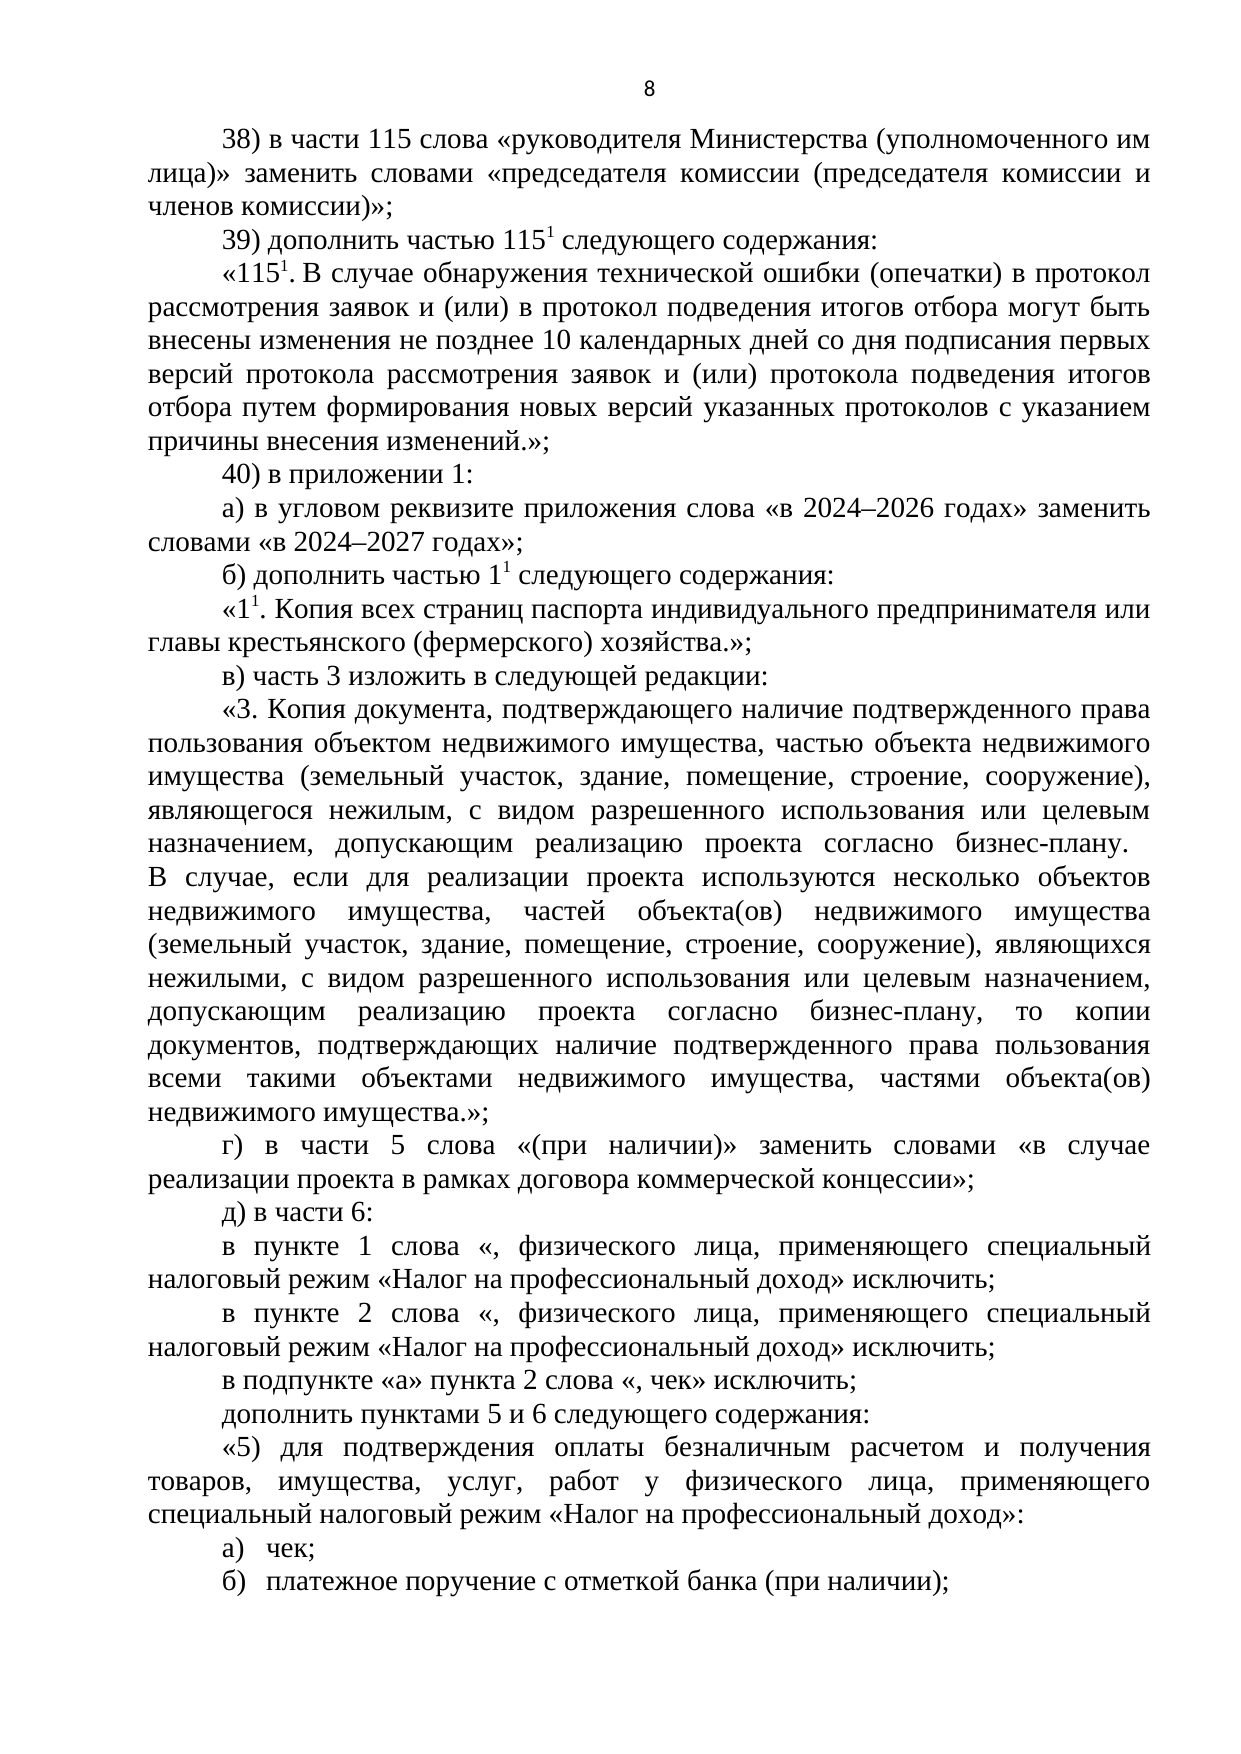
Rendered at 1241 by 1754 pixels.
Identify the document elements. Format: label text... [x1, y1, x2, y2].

text г) в части 5 слова «(при наличии)» заменить словами «в случае реализации проекта в рамках договора коммерческой концессии»; [148, 1127, 1152, 1194]
text а) в угловом реквизите приложения слова «в 2024–2026 годах» заменить словами «в 2024–2027 годах»; [148, 490, 1152, 557]
text б) платежное поручение с отметкой банка (при наличии); [148, 1563, 1152, 1597]
text б) дополнить частью 11 следующего содержания: [148, 557, 1152, 591]
text «3. Копия документа, подтверждающего наличие подтвержденного права пользования объектом недвижимого имущества, частью объекта недвижимого имущества (земельный участок, здание, помещение, строение, сооружение), являющегося нежилым, с видом разрешенного использования или целевым назначением, допускающим реализацию проекта согласно бизнес-плану. В случае, если для реализации проекта используются несколько объектов недвижимого имущества, частей объекта(ов) недвижимого имущества (земельный участок, здание, помещение, строение, сооружение), являющихся нежилыми, с видом разрешенного использования или целевым назначением, допускающим реализацию проекта согласно бизнес-плану, то копии документов, подтверждающих наличие подтвержденного права пользования всеми такими объектами недвижимого имущества, частями объекта(ов) недвижимого имущества.»; [148, 691, 1152, 1127]
text в пункте 2 слова «, физического лица, применяющего специальный налоговый режим «Налог на профессиональный доход» исключить; [148, 1295, 1152, 1362]
text «5) для подтверждения оплаты безналичным расчетом и получения товаров, имущества, услуг, работ у физического лица, применяющего специальный налоговый режим «Налог на профессиональный доход»: [148, 1429, 1152, 1530]
text в подпункте «а» пункта 2 слова «, чек» исключить; [148, 1362, 1152, 1396]
text 40) в приложении 1: [148, 457, 1152, 490]
text в пункте 1 слова «, физического лица, применяющего специальный налоговый режим «Налог на профессиональный доход» исключить; [148, 1228, 1152, 1295]
text «1151. В случае обнаружения технической ошибки (опечатки) в протокол рассмотрения заявок и (или) в протокол подведения итогов отбора могут быть внесены изменения не позднее 10 календарных дней со дня подписания первых версий протокола рассмотрения заявок и (или) протокола подведения итогов отбора путем формирования новых версий указанных протоколов с указанием причины внесения изменений.»; [148, 255, 1152, 457]
text а) чек; [148, 1530, 1152, 1563]
text «11. Копия всех страниц паспорта индивидуального предпринимателя или главы крестьянского (фермерского) хозяйства.»; [148, 591, 1152, 658]
text в) часть 3 изложить в следующей редакции: [148, 658, 1152, 691]
text д) в части 6: [148, 1194, 1152, 1228]
text 39) дополнить частью 1151 следующего содержания: [148, 222, 1152, 255]
text дополнить пунктами 5 и 6 следующего содержания: [148, 1396, 1152, 1429]
text 38) в части 115 слова «руководителя Министерства (уполномоченного им лица)» заменить словами «председателя комиссии (председателя комиссии и членов комиссии)»; [148, 121, 1152, 222]
